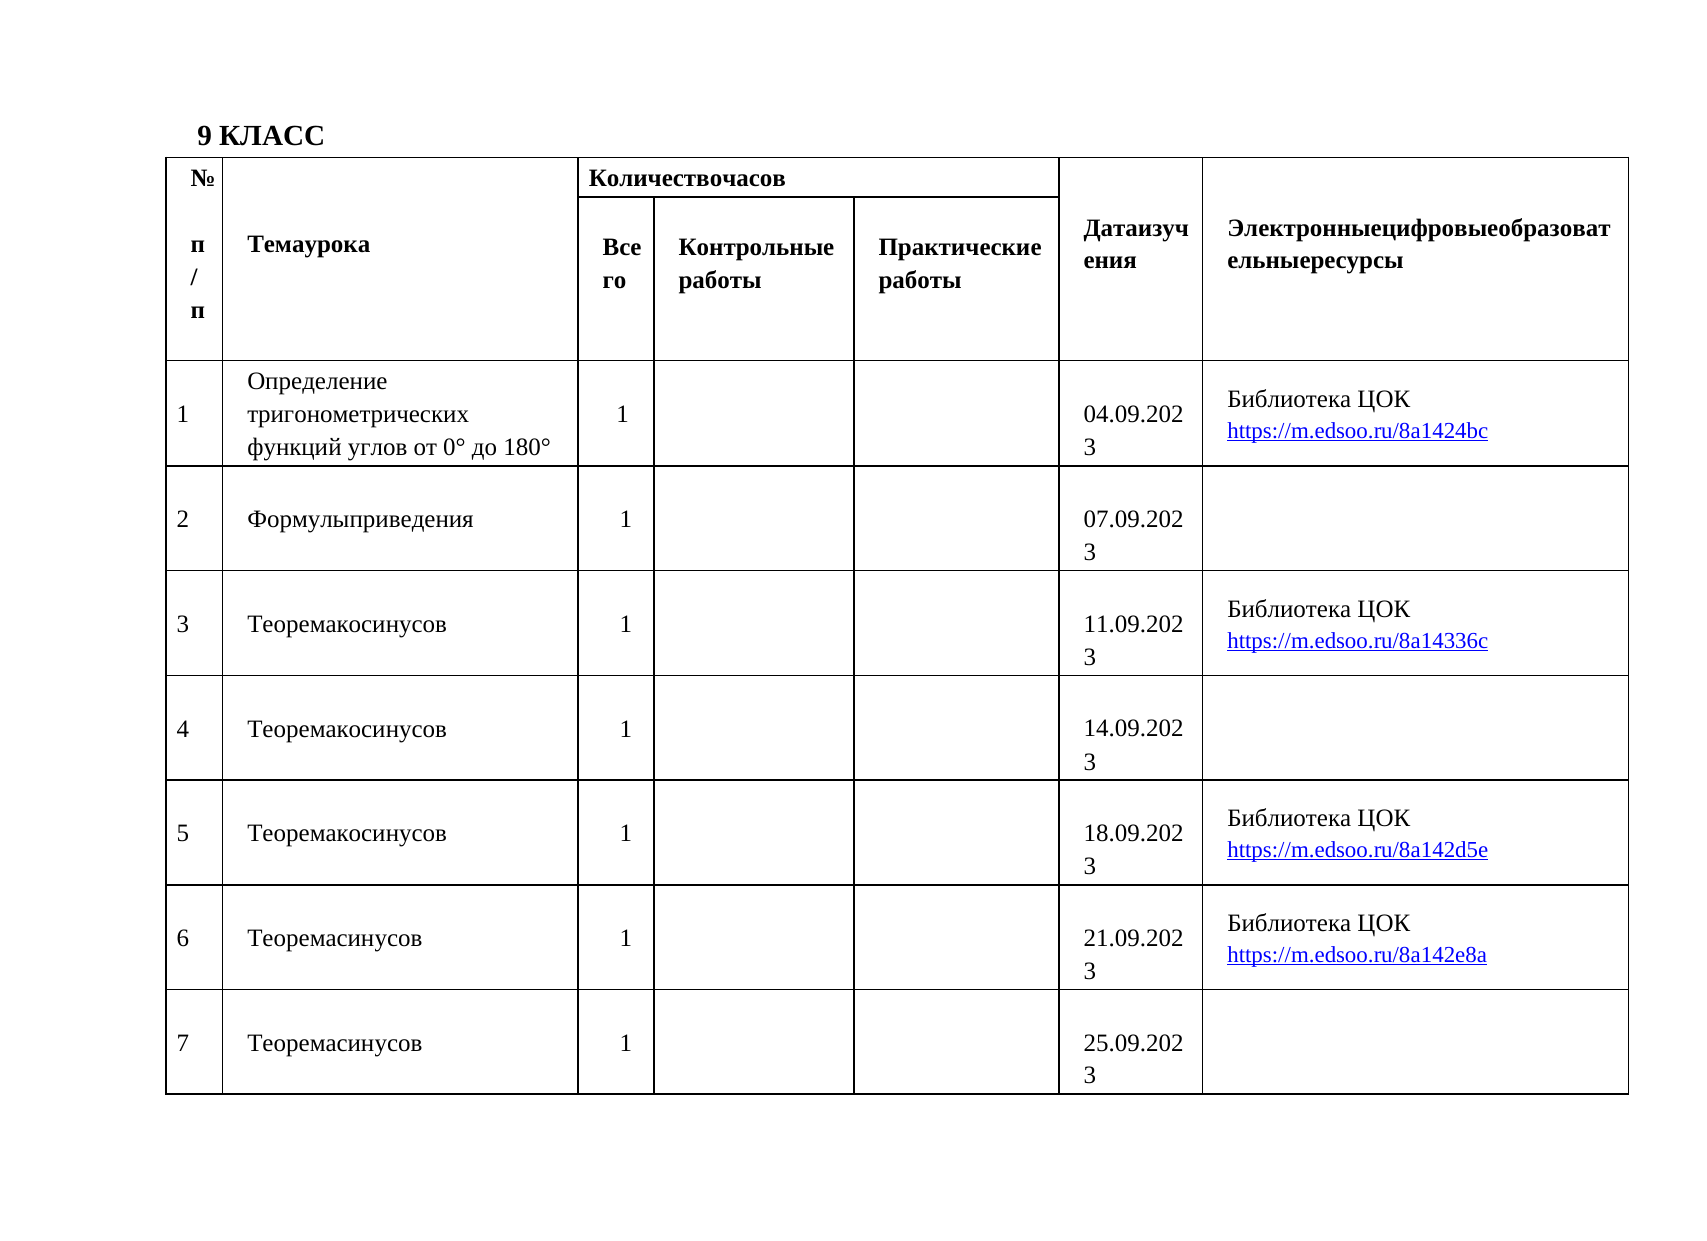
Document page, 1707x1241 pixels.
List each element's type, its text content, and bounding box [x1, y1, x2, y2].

table_cell 4 [167, 676, 222, 779]
table_cell Формулыприведения [223, 467, 577, 570]
table_cell 11.09.2023 [1060, 571, 1202, 674]
table_cell 6 [167, 886, 222, 988]
table_cell 5 [167, 781, 222, 884]
table_cell [855, 361, 1058, 465]
table_cell 1 [579, 990, 653, 1093]
table_cell Контрольныеработы [655, 198, 853, 360]
table_header № п/п [167, 158, 222, 360]
table_cell 1 [579, 467, 653, 570]
table_cell 04.09.2023 [1060, 361, 1202, 465]
table_cell Библиотека ЦОК https://m.edsoo.ru/8a142e8a [1203, 886, 1628, 988]
table_cell Библиотека ЦОК https://m.edsoo.ru/8a142d5e [1203, 781, 1628, 884]
text 9 КЛАСС [190, 118, 1618, 152]
table_cell [655, 990, 853, 1093]
table_cell 1 [579, 361, 653, 465]
table_cell [855, 886, 1058, 988]
table_cell 21.09.2023 [1060, 886, 1202, 988]
table_cell Библиотека ЦОК https://m.edsoo.ru/8a1424bc [1203, 361, 1628, 465]
table_cell [655, 467, 853, 570]
table_cell 18.09.2023 [1060, 781, 1202, 884]
table_cell Определение тригонометрических функций углов от 0° до 180° [223, 361, 577, 465]
table_cell 1 [579, 886, 653, 988]
table_cell 1 [579, 676, 653, 779]
table_cell Практическиеработы [855, 198, 1058, 360]
table_cell [1203, 467, 1628, 570]
table_cell [855, 571, 1058, 674]
table_cell 7 [167, 990, 222, 1093]
table_cell [655, 571, 853, 674]
table_cell [655, 361, 853, 465]
table_header Датаизучения [1060, 158, 1202, 360]
table_cell Теоремакосинусов [223, 781, 577, 884]
table_cell [655, 886, 853, 988]
table_cell [855, 990, 1058, 1093]
table_cell [855, 467, 1058, 570]
table_cell Теоремакосинусов [223, 571, 577, 674]
table_cell 07.09.2023 [1060, 467, 1202, 570]
table_cell [655, 781, 853, 884]
table_cell 14.09.2023 [1060, 676, 1202, 779]
table_cell [855, 676, 1058, 779]
table_cell [655, 676, 853, 779]
table_cell 2 [167, 467, 222, 570]
table_cell [1203, 676, 1628, 779]
table_cell [1203, 990, 1628, 1093]
table_cell 1 [579, 571, 653, 674]
table_cell [855, 781, 1058, 884]
table_header Темаурока [223, 158, 577, 360]
table_header Количествочасов [579, 158, 1058, 196]
table_cell Библиотека ЦОК https://m.edsoo.ru/8a14336c [1203, 571, 1628, 674]
table_cell 1 [579, 781, 653, 884]
table_cell 3 [167, 571, 222, 674]
table_header Электронныецифровыеобразовательныересурсы [1203, 158, 1628, 360]
table_cell Теоремасинусов [223, 886, 577, 988]
table_cell 1 [167, 361, 222, 465]
table_cell Всего [579, 198, 653, 360]
table_cell 25.09.2023 [1060, 990, 1202, 1093]
table_cell Теоремасинусов [223, 990, 577, 1093]
table_cell Теоремакосинусов [223, 676, 577, 779]
